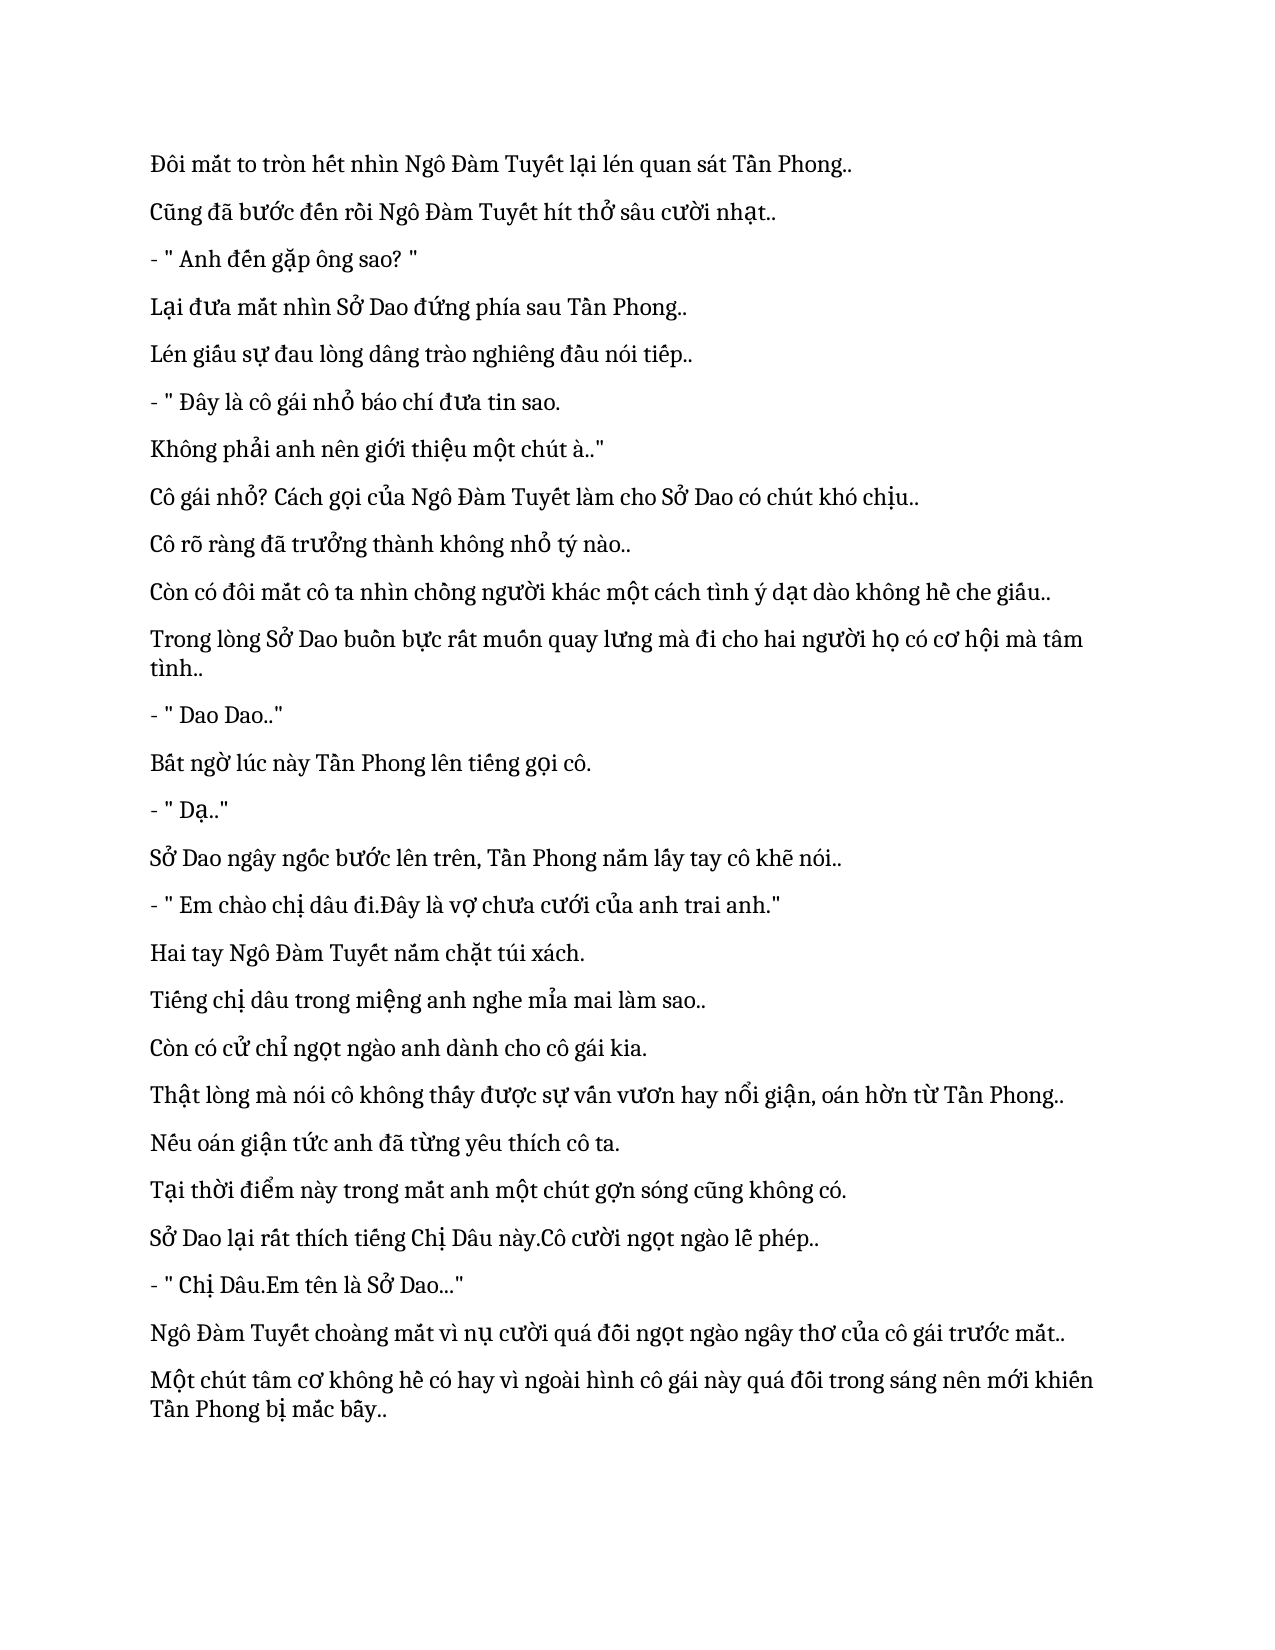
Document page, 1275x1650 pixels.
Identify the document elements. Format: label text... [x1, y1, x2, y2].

text - " Dạ.." [150, 796, 1125, 825]
text - " Dao Dao.." [150, 701, 1125, 730]
text Sở Dao lại rất thích tiếng Chị Dâu này.Cô cười ngọt ngào lễ phép.. [150, 1224, 1125, 1252]
text Nếu oán giận tức anh đã từng yêu thích cô ta. [150, 1129, 1125, 1157]
text Lén giấu sự đau lòng dâng trào nghiêng đầu nói tiếp.. [150, 340, 1125, 369]
text - " Đây là cô gái nhỏ báo chí đưa tin sao. [150, 387, 1125, 416]
text Ngô Đàm Tuyết choàng mắt vì nụ cười quá đỗi ngọt ngào ngây thơ của cô gái trước mắt.. [150, 1319, 1125, 1347]
text Cô gái nhỏ? Cách gọi của Ngô Đàm Tuyết làm cho Sở Dao có chút khó chịu.. [150, 482, 1125, 511]
text Không phải anh nên giới thiệu một chút à.." [150, 435, 1125, 464]
text Hai tay Ngô Đàm Tuyết nắm chặt túi xách. [150, 939, 1125, 967]
text Bất ngờ lúc này Tần Phong lên tiếng gọi cô. [150, 749, 1125, 777]
text Thật lòng mà nói cô không thấy được sự vấn vươn hay nổi giận, oán hờn từ Tần Phong.. [150, 1081, 1125, 1110]
text Cô rõ ràng đã trưởng thành không nhỏ tý nào.. [150, 530, 1125, 559]
text Còn có đôi mắt cô ta nhìn chồng người khác một cách tình ý dạt dào không hề che giấu.. [150, 577, 1125, 606]
text Cũng đã bước đến rồi Ngô Đàm Tuyết hít thở sâu cười nhạt.. [150, 197, 1125, 226]
text Đôi mắt to tròn hết nhìn Ngô Đàm Tuyết lại lén quan sát Tần Phong.. [150, 150, 1125, 179]
text Còn có cử chỉ ngọt ngào anh dành cho cô gái kia. [150, 1034, 1125, 1062]
text Một chút tâm cơ không hề có hay vì ngoài hình cô gái này quá đỗi trong sáng nên mới khiến Tần Phong bị mắc bẫy.. [150, 1366, 1125, 1424]
text Trong lòng Sở Dao buồn bực rất muốn quay lưng mà đi cho hai người họ có cơ hội mà tâm tình.. [150, 625, 1125, 682]
text - " Anh đến gặp ông sao? " [150, 245, 1125, 274]
text Tại thời điểm này trong mắt anh một chút gợn sóng cũng không có. [150, 1176, 1125, 1205]
text Lại đưa mắt nhìn Sở Dao đứng phía sau Tần Phong.. [150, 292, 1125, 321]
text - " Em chào chị dâu đi.Đây là vợ chưa cưới của anh trai anh." [150, 891, 1125, 920]
text Sở Dao ngây ngốc bước lên trên, Tần Phong nắm lấy tay cô khẽ nói.. [150, 844, 1125, 872]
text Tiếng chị dâu trong miệng anh nghe mỉa mai làm sao.. [150, 986, 1125, 1015]
text - " Chị Dâu.Em tên là Sở Dao..." [150, 1271, 1125, 1300]
